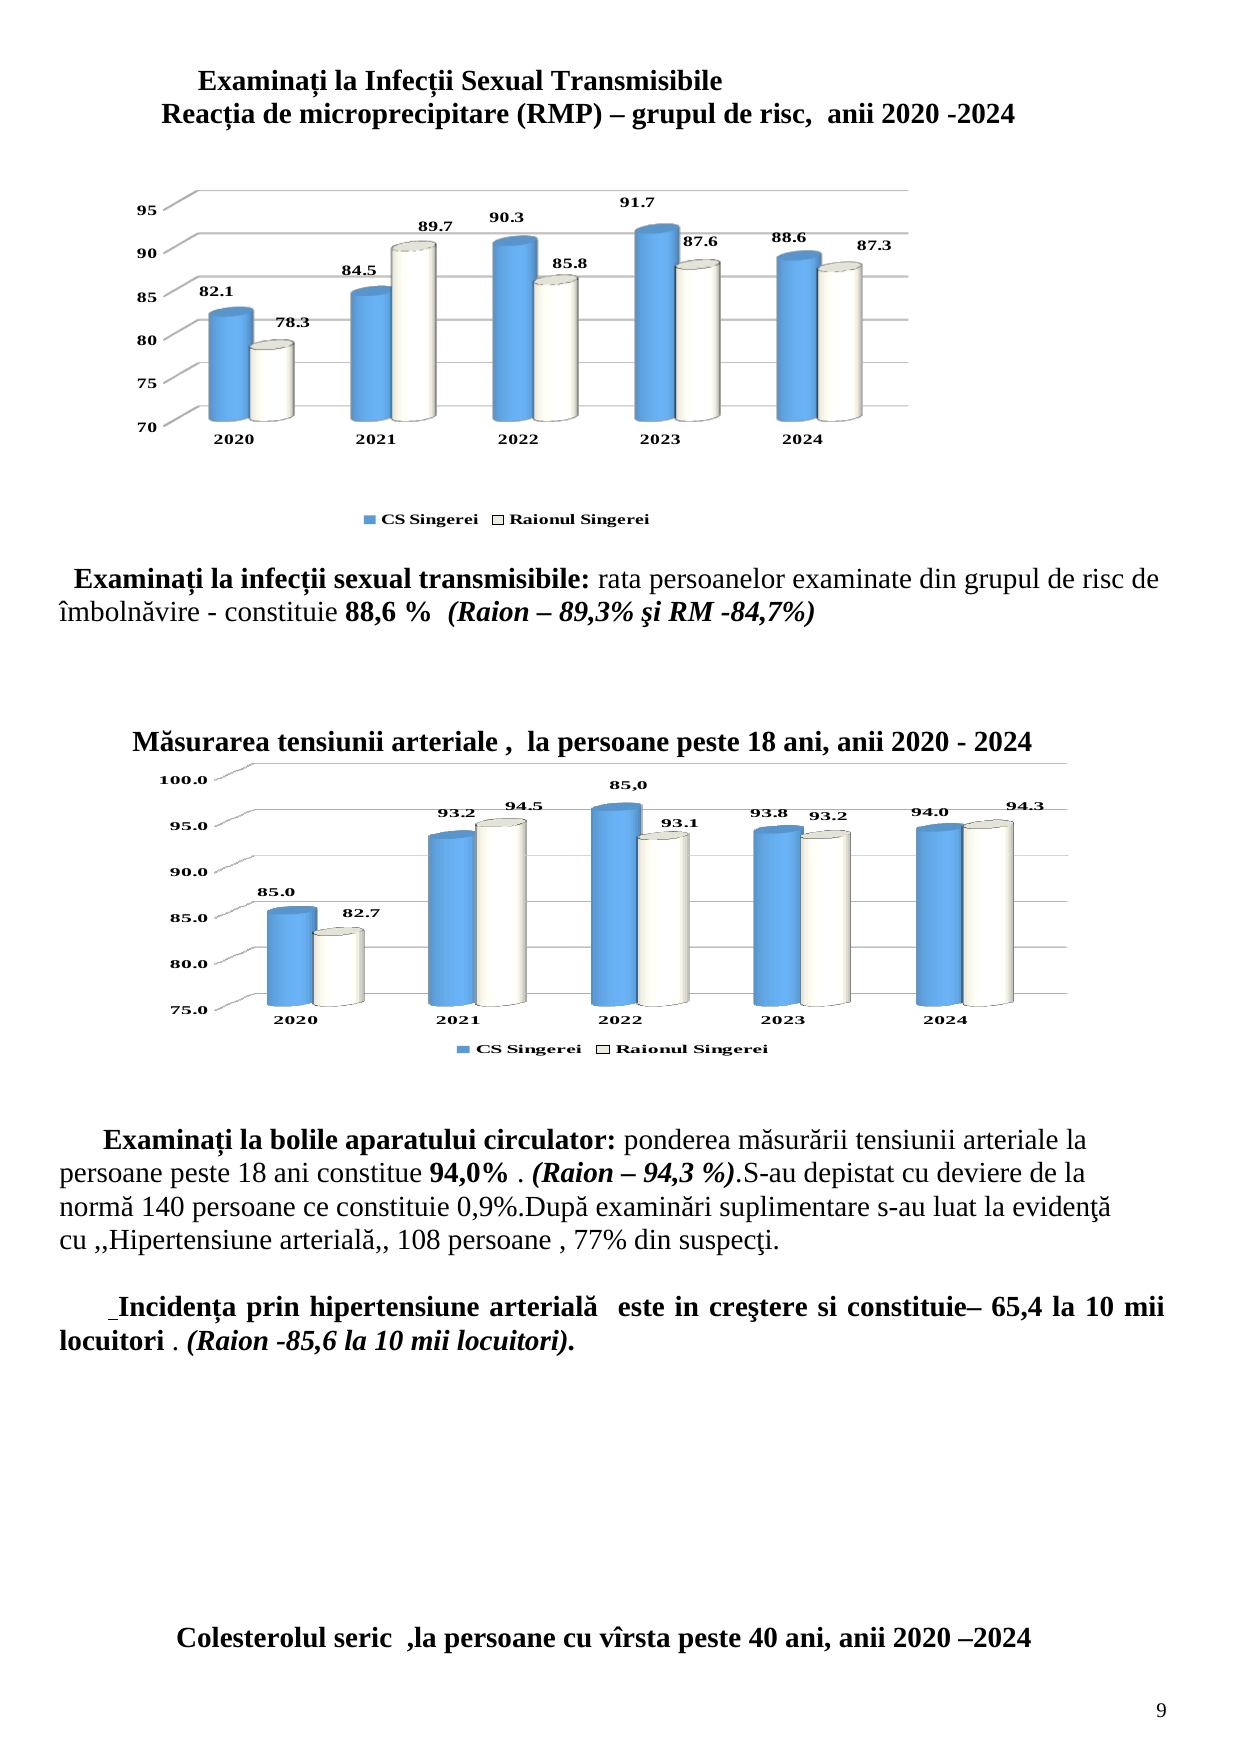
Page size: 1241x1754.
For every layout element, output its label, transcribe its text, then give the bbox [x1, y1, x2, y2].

text Incidența prin hipertensiune arterială este in creştere si constituie– 65,4 la 10 mii locuitori . (Raion -85,6 la 10 mii locuitori). [59, 1289, 1167, 1357]
text Colesterolul seric ,la persoane cu vîrsta peste 40 ani, anii 2020 –2024 [59, 1620, 1167, 1654]
text Examinați la bolile aparatului circulator: ponderea măsurării tensiunii arteriale la persoane peste 18 ani constitue 94,0% . (Raion – 94,3 %).S-au depistat cu deviere de la normă 140 persoane ce constituie 0,9%.După examinări suplimentare s-au luat la evidenţă cu ,,Hipertensiune arterială,, 108 persoane , 77% din suspecţi. [59, 1122, 1167, 1256]
text Măsurarea tensiunii arteriale , la persoane peste 18 ani, anii 2020 - 2024 [59, 724, 1167, 757]
text Examinați la infecții sexual transmisibile: rata persoanelor examinate din grupul de risc de îmbolnăvire - constituie 88,6 % (Raion – 89,3% şi RM -84,7%) [59, 561, 1167, 628]
text Examinați la Infecții Sexual Transmisibile [59, 63, 1167, 97]
text Reacția de microprecipitare (RMP) – grupul de risc, anii 2020 -2024 [59, 97, 1167, 130]
